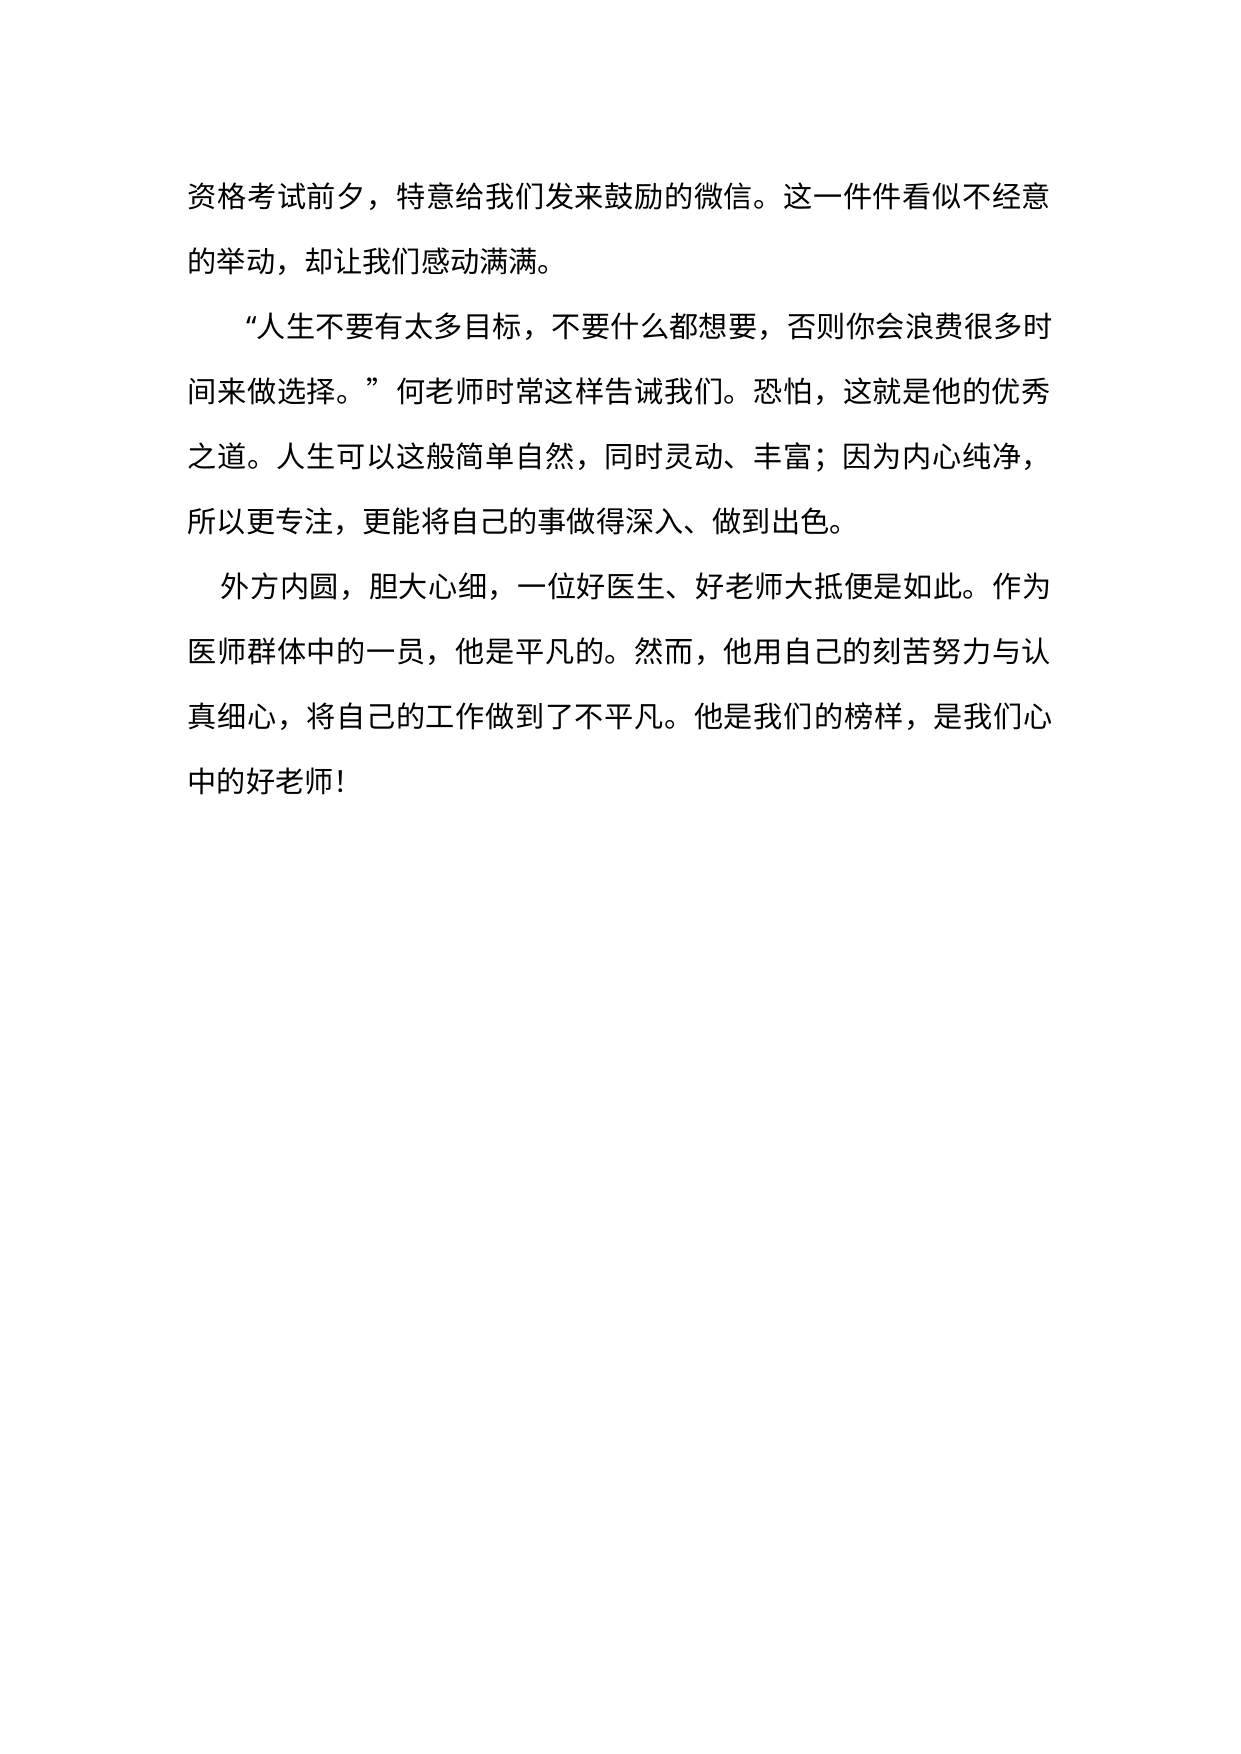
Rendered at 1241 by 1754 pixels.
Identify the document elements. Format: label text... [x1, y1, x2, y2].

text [187, 162, 1053, 292]
text 外方内圆，胆大心细，一位好医生、好老师大抵便是如此。作为医师群体中的一员，他是平凡的。然而，他用自己的刻苦努力与认真细心，将自己的工作做到了不平凡。他是我们的榜样，是我们心中的好老师！ [187, 552, 1053, 812]
text “人生不要有太多目标，不要什么都想要，否则你会浪费很多时间来做选择。”何老师时常这样告诫我们。恐怕，这就是他的优秀之道。人生可以这般简单自然，同时灵动、丰富；因为内心纯净，所以更专注，更能将自己的事做得深入、做到出色。 [187, 292, 1053, 552]
